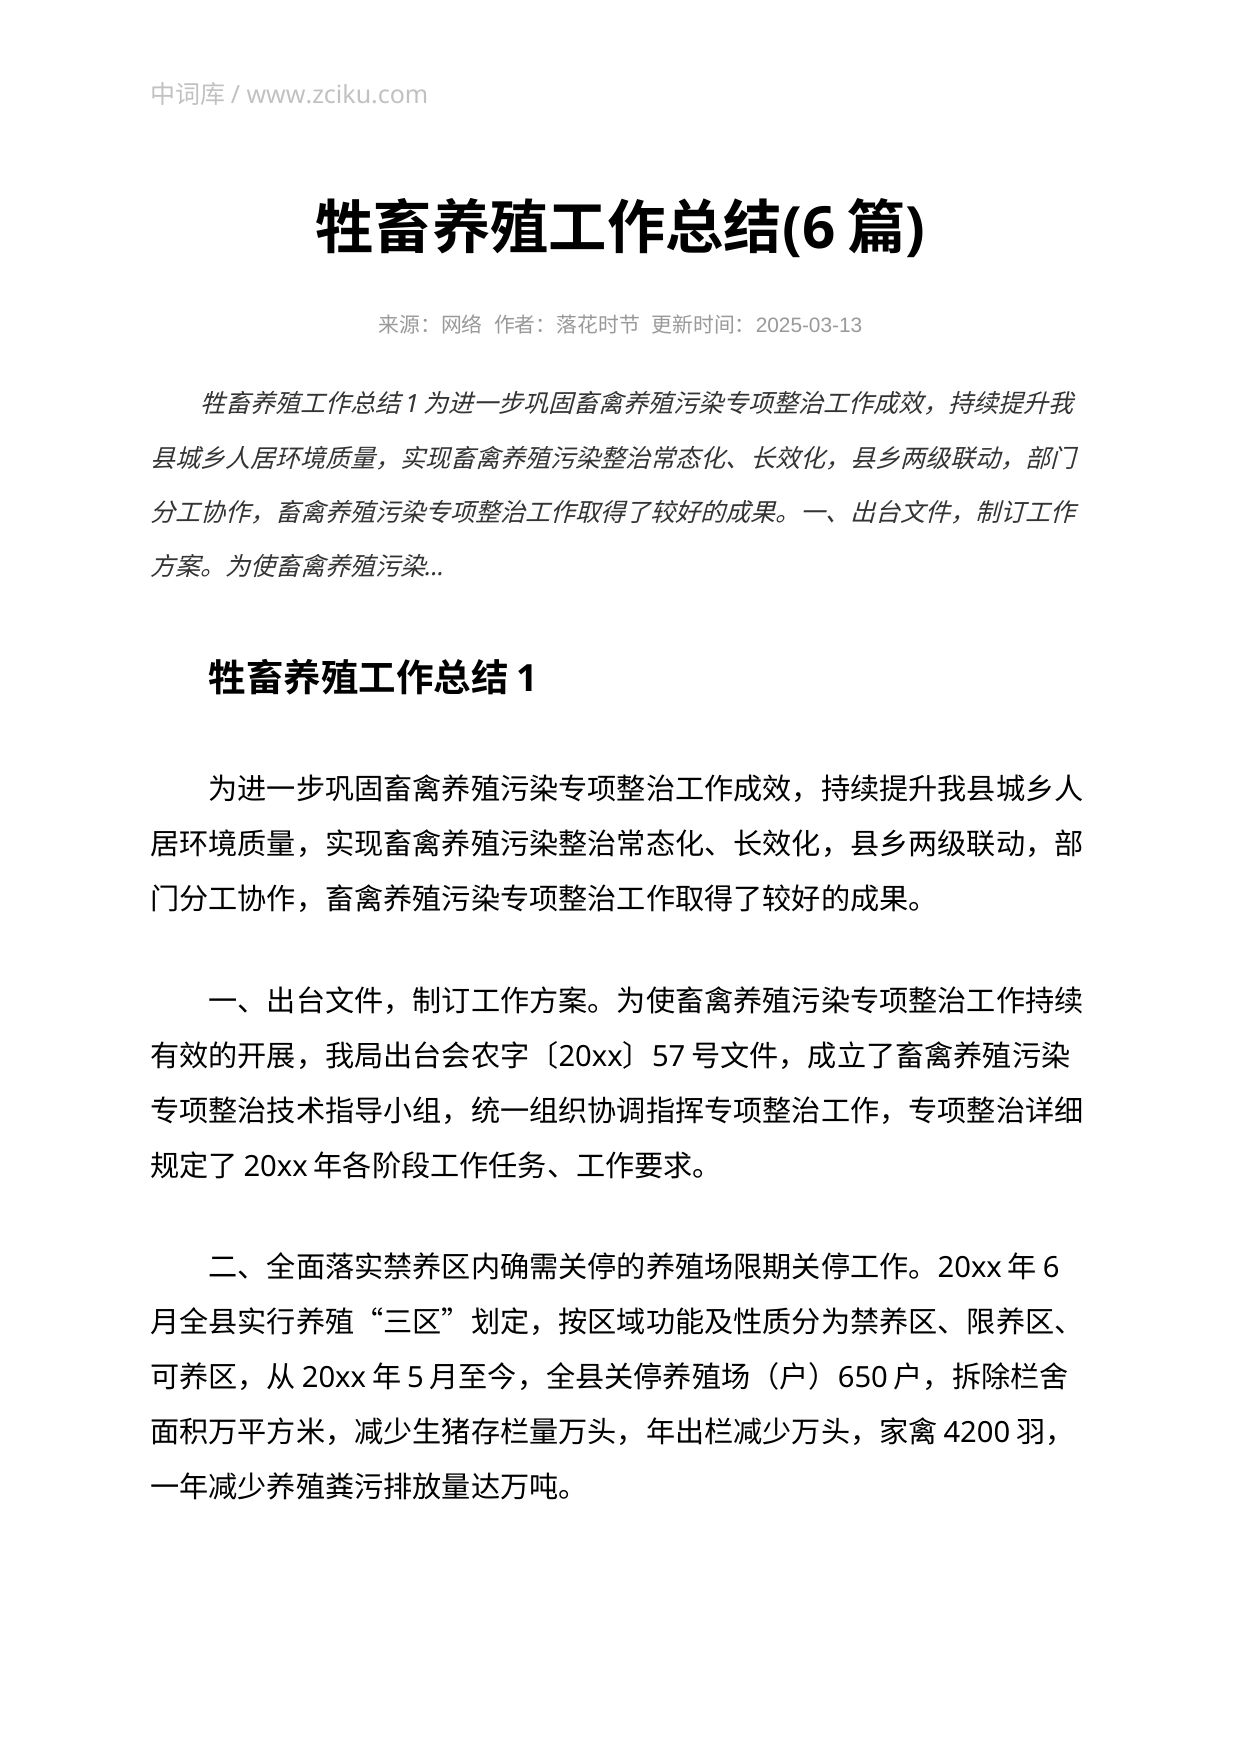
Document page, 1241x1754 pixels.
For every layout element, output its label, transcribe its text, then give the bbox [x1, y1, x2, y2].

text 牲畜养殖工作总结1为进一步巩固畜禽养殖污染专项整治工作成效，持续提升我县城乡人居环境质量，实现畜禽养殖污染整治常态化、长效化，县乡两级联动，部门分工协作，畜禽养殖污染专项整治工作取得了较好的成果。一、出台文件，制订工作方案。为使畜禽养殖污染... [150, 384, 1090, 583]
text 一、出台文件，制订工作方案。为使畜禽养殖污染专项整治工作持续有效的开展，我局出台会农字〔20xx〕57号文件，成立了畜禽养殖污染专项整治技术指导小组，统一组织协调指挥专项整治工作，专项整治详细规定了20xx年各阶段工作任务、工作要求。 [150, 977, 1090, 1184]
text 为进一步巩固畜禽养殖污染专项整治工作成效，持续提升我县城乡人居环境质量，实现畜禽养殖污染整治常态化、长效化，县乡两级联动，部门分工协作，畜禽养殖污染专项整治工作取得了较好的成果。 [150, 766, 1090, 918]
text 来源：网络 作者：落花时节 更新时间：2025-03-13 [150, 313, 1090, 337]
subtitle 牲畜养殖工作总结(6篇) [150, 181, 1090, 266]
text 二、全面落实禁养区内确需关停的养殖场限期关停工作。20xx年6月全县实行养殖“三区”划定，按区域功能及性质分为禁养区、限养区、可养区，从20xx年5月至今，全县关停养殖场（户）650户，拆除栏舍面积万平方米，减少生猪存栏量万头，年出栏减少万头，家禽4200羽，一年减少养殖粪污排放量达万吨。 [150, 1244, 1090, 1506]
text 牲畜养殖工作总结1 [150, 648, 1090, 703]
